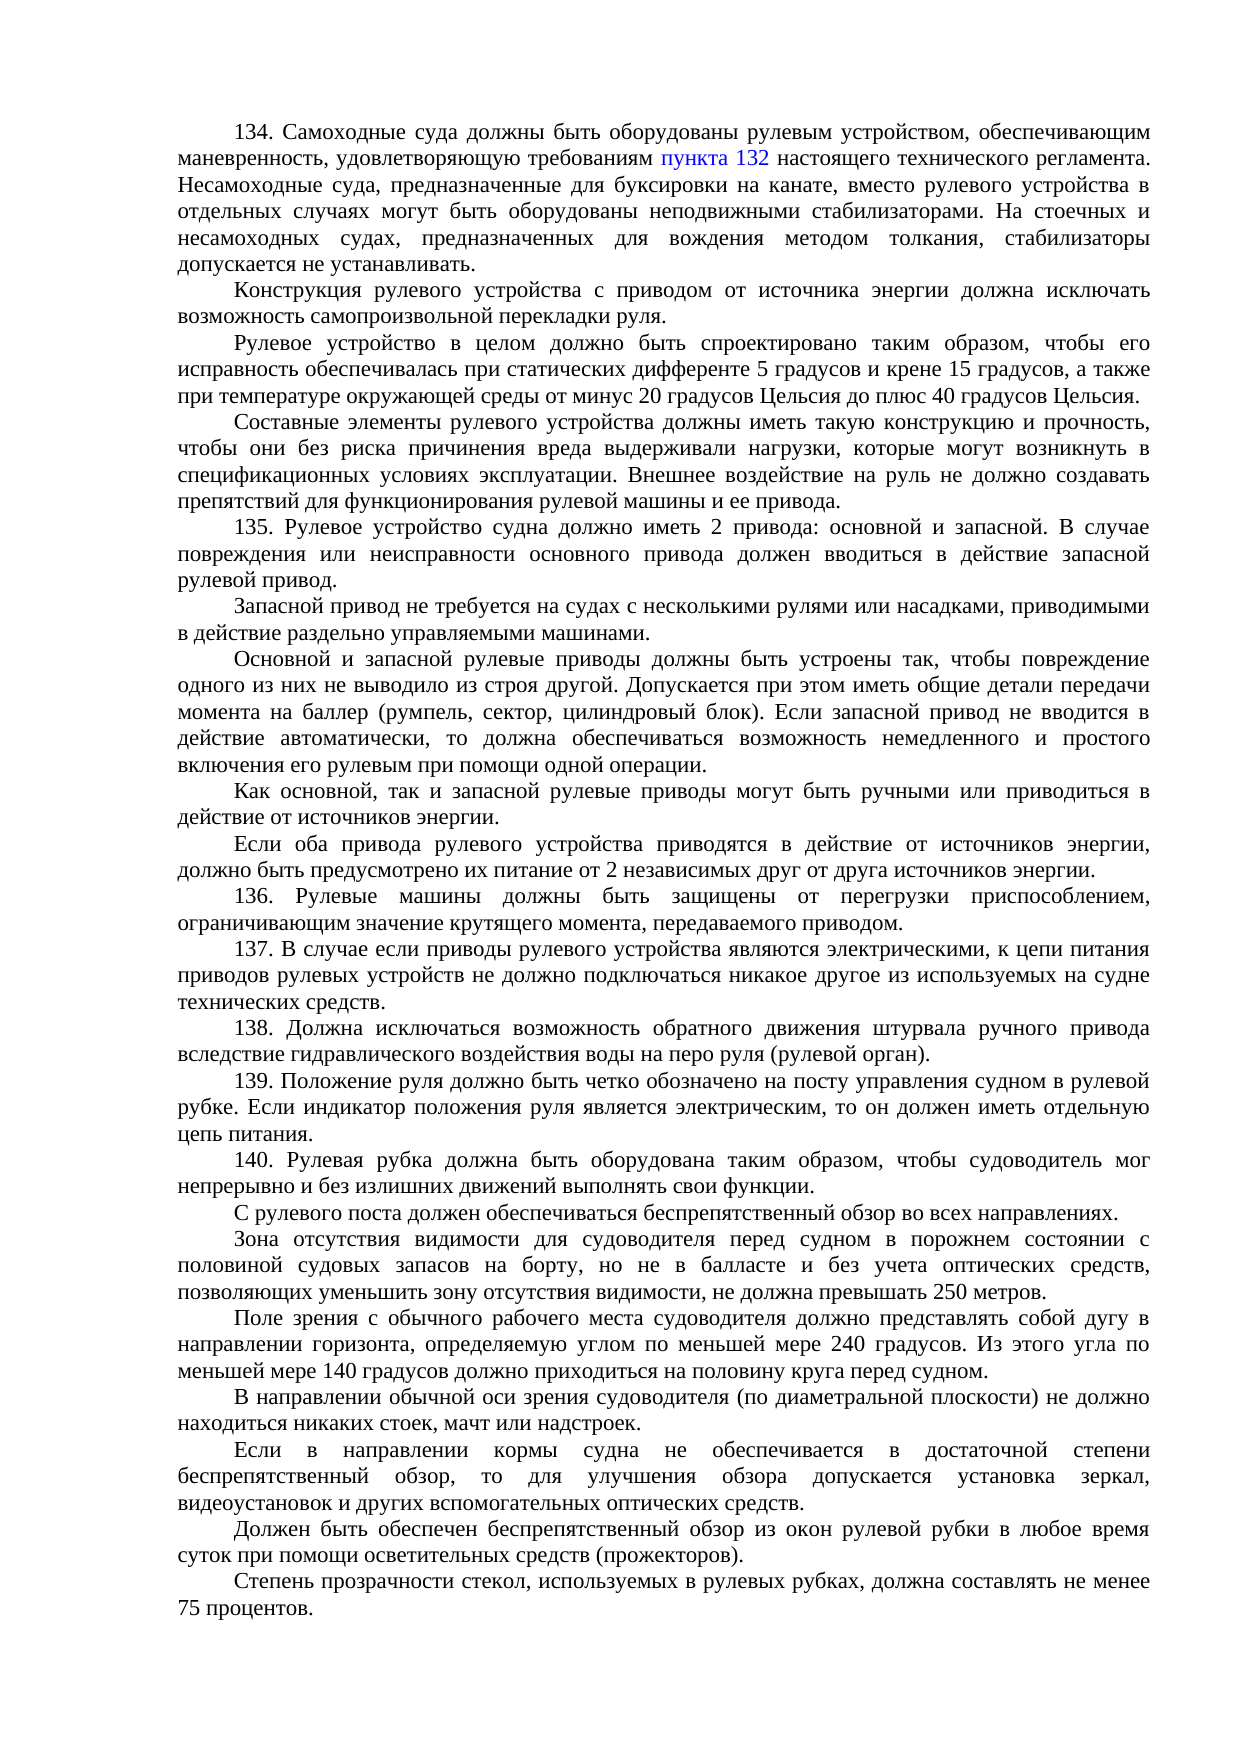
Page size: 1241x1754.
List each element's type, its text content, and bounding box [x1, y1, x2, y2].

text Если в направлении кормы судна не обеспечивается в достаточной степени беспрепятственный обзор, то для улучшения обзора допускается установка зеркал, видеоустановок и других вспомогательных оптических средств. [177, 1436, 1152, 1515]
text 137. В случае если приводы рулевого устройства являются электрическими, к цепи питания приводов рулевых устройств не должно подключаться никакое другое из используемых на судне технических средств. [177, 935, 1152, 1014]
text С рулевого поста должен обеспечиваться беспрепятственный обзор во всех направлениях. [177, 1199, 1152, 1225]
text 138. Должна исключаться возможность обратного движения штурвала ручного привода вследствие гидравлического воздействия воды на перо руля (рулевой орган). [177, 1014, 1152, 1067]
text 135. Рулевое устройство судна должно иметь 2 привода: основной и запасной. В случае повреждения или неисправности основного привода должен вводиться в действие запасной рулевой привод. [177, 513, 1152, 592]
text 139. Положение руля должно быть четко обозначено на посту управления судном в рулевой рубке. Если индикатор положения руля является электрическим, то он должен иметь отдельную цепь питания. [177, 1067, 1152, 1146]
text В направлении обычной оси зрения судоводителя (по диаметральной плоскости) не должно находиться никаких стоек, мачт или надстроек. [177, 1383, 1152, 1436]
text Если оба привода рулевого устройства приводятся в действие от источников энергии, должно быть предусмотрено их питание от 2 независимых друг от друга источников энергии. [177, 830, 1152, 882]
text 134. Самоходные суда должны быть оборудованы рулевым устройством, обеспечивающим маневренность, удовлетворяющую требованиям пункта 132 настоящего технического регламента. Несамоходные суда, предназначенные для буксировки на канате, вместо рулевого устройства в отдельных случаях могут быть оборудованы неподвижными стабилизаторами. На стоечных и несамоходных судах, предназначенных для вождения методом толкания, стабилизаторы допускается не устанавливать. [177, 118, 1152, 276]
text Должен быть обеспечен беспрепятственный обзор из окон рулевой рубки в любое время суток при помощи осветительных средств (прожекторов). [177, 1515, 1152, 1568]
text 140. Рулевая рубка должна быть оборудована таким образом, чтобы судоводитель мог непрерывно и без излишних движений выполнять свои функции. [177, 1146, 1152, 1199]
text Степень прозрачности стекол, используемых в рулевых рубках, должна составлять не менее 75 процентов. [177, 1568, 1152, 1620]
text Основной и запасной рулевые приводы должны быть устроены так, чтобы повреждение одного из них не выводило из строя другой. Допускается при этом иметь общие детали передачи момента на баллер (румпель, сектор, цилиндровый блок). Если запасной привод не вводится в действие автоматически, то должна обеспечиваться возможность немедленного и простого включения его рулевым при помощи одной операции. [177, 645, 1152, 777]
text Конструкция рулевого устройства с приводом от источника энергии должна исключать возможность самопроизвольной перекладки руля. [177, 276, 1152, 329]
text Запасной привод не требуется на судах с несколькими рулями или насадками, приводимыми в действие раздельно управляемыми машинами. [177, 592, 1152, 645]
text Рулевое устройство в целом должно быть спроектировано таким образом, чтобы его исправность обеспечивалась при статических дифференте 5 градусов и крене 15 градусов, а также при температуре окружающей среды от минус 20 градусов Цельсия до плюс 40 градусов Цельсия. [177, 329, 1152, 408]
text Зона отсутствия видимости для судоводителя перед судном в порожнем состоянии с половиной судовых запасов на борту, но не в балласте и без учета оптических средств, позволяющих уменьшить зону отсутствия видимости, не должна превышать 250 метров. [177, 1225, 1152, 1304]
text Как основной, так и запасной рулевые приводы могут быть ручными или приводиться в действие от источников энергии. [177, 777, 1152, 830]
text 136. Рулевые машины должны быть защищены от перегрузки приспособлением, ограничивающим значение крутящего момента, передаваемого приводом. [177, 882, 1152, 935]
text Поле зрения с обычного рабочего места судоводителя должно представлять собой дугу в направлении горизонта, определяемую углом по меньшей мере 240 градусов. Из этого угла по меньшей мере 140 градусов должно приходиться на половину круга перед судном. [177, 1304, 1152, 1383]
text Составные элементы рулевого устройства должны иметь такую конструкцию и прочность, чтобы они без риска причинения вреда выдерживали нагрузки, которые могут возникнуть в спецификационных условиях эксплуатации. Внешнее воздействие на руль не должно создавать препятствий для функционирования рулевой машины и ее привода. [177, 408, 1152, 513]
